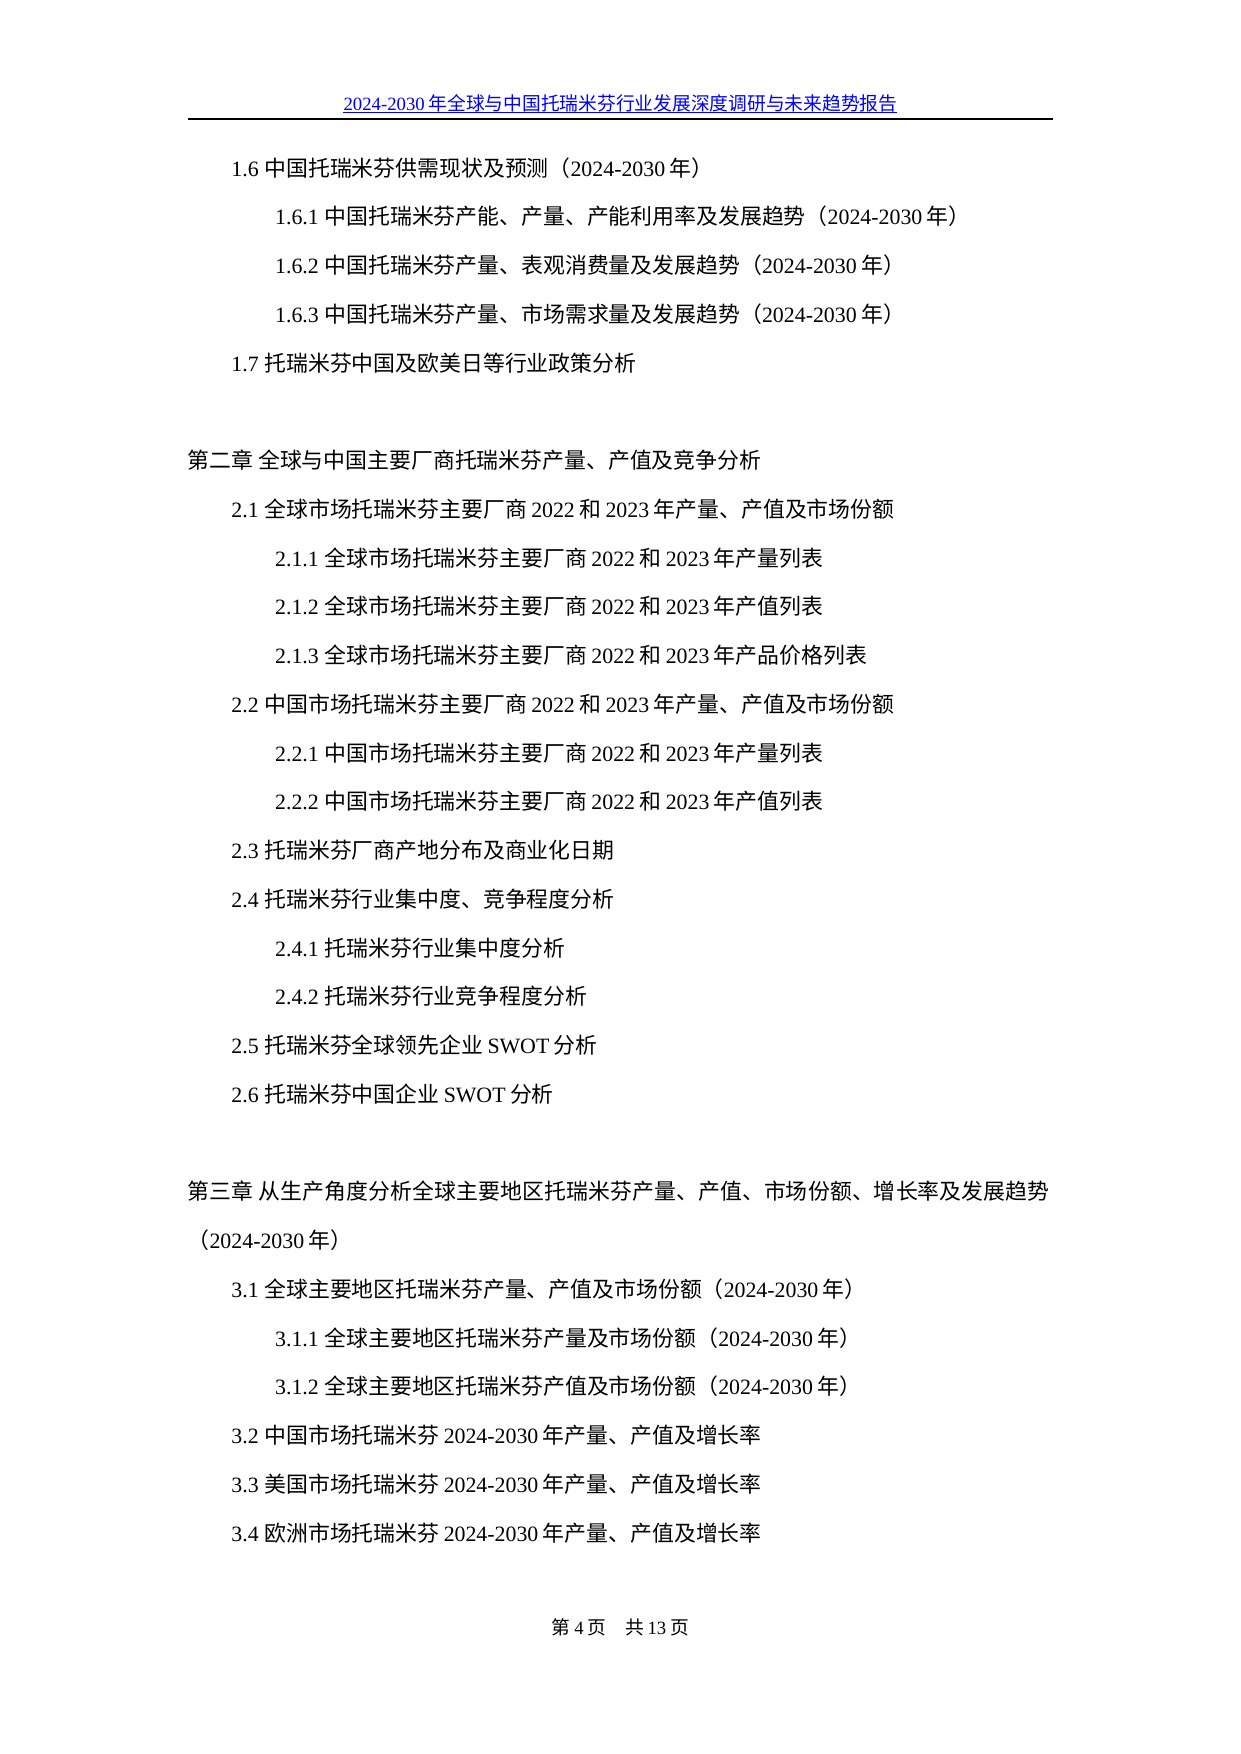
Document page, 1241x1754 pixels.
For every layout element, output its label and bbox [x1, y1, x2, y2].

text [187, 150, 1053, 1548]
